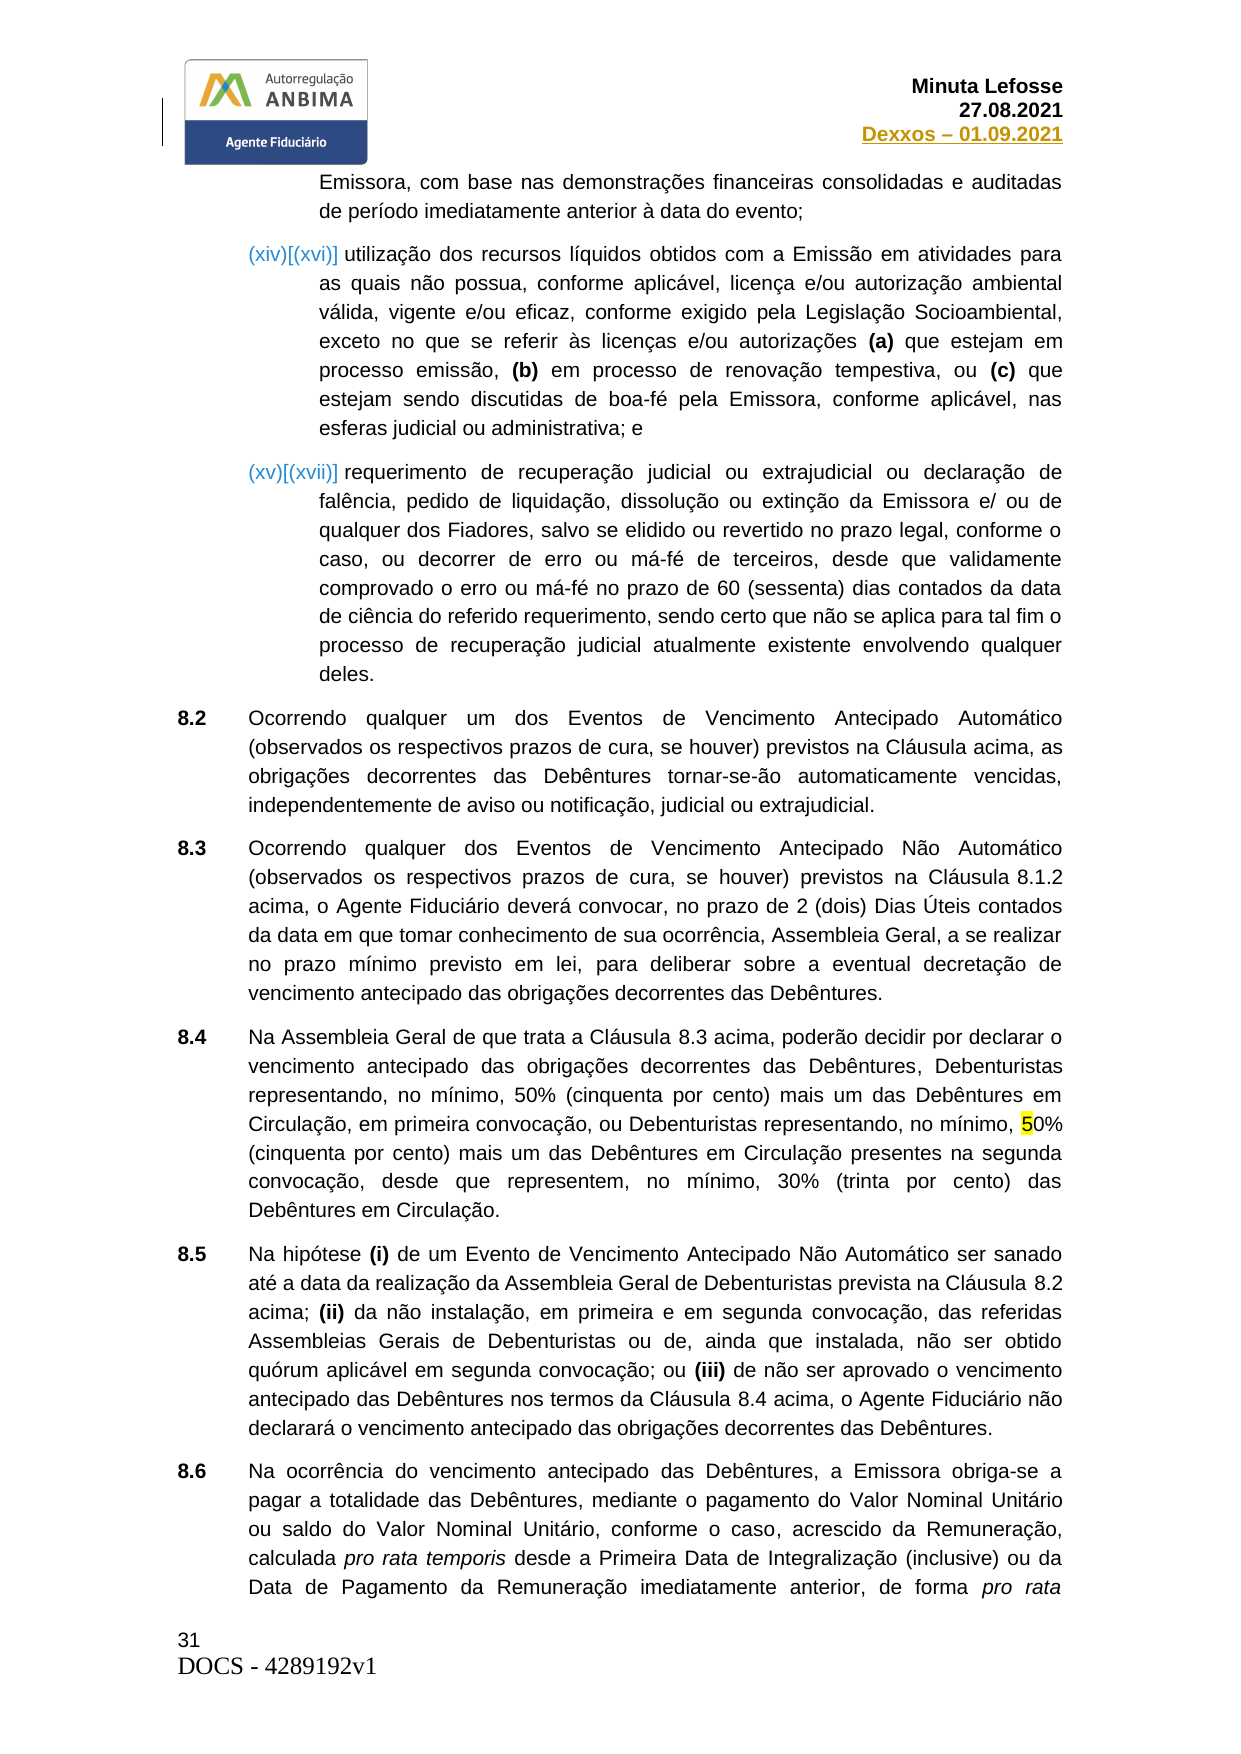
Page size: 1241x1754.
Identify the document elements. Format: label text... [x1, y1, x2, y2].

text Ocorrendo qualquer um dos Eventos de Vencimento Antecipado Automático (observados os respectivos prazos de cura, se houver) previstos na Cláusula 8.1.1 acima, as obrigações decorrentes das Debêntures tornar-se-ão automaticamente vencidas, independentemente de aviso ou notificação, judicial ou extrajudicial. [177, 706, 1063, 817]
text Ocorrendo qualquer dos Eventos de Vencimento Antecipado Não Automático (observados os respectivos prazos de cura, se houver) previstos na Cláusula 8.1.2 acima, o Agente Fiduciário deverá convocar, no prazo de 2 (dois) Dias Úteis contados da data em que tomar conhecimento de sua ocorrência, Assembleia Geral, a se realizar no prazo mínimo previsto em lei, para deliberar sobre a eventual decretação de vencimento antecipado das obrigações decorrentes das Debêntures. [177, 836, 1063, 1005]
text Na Assembleia Geral de que trata a Cláusula 8.3 acima, poderão decidir por declarar o vencimento antecipado das obrigações decorrentes das Debêntures, Debenturistas representando, no mínimo, 50% (cinquenta por cento) mais um das Debêntures em Circulação, em primeira convocação, ou Debenturistas representando, no mínimo, 50% (cinquenta por cento) mais um das Debêntures em Circulação presentes na segunda convocação, desde que representem, no mínimo, 30% (trinta por cento) das Debêntures em Circulação. [177, 1024, 1063, 1222]
text requerimento de recuperação judicial ou extrajudicial ou declaração de falência, pedido de liquidação, dissolução ou extinção da Emissora e/ ou de qualquer dos Fiadores, salvo se elidido ou revertido no prazo legal, conforme o caso, ou decorrer de erro ou má-fé de terceiros, desde que validamente comprovado o erro ou má-fé no prazo de 60 (sessenta) dias contados da data de ciência do referido requerimento, sendo certo que não se aplica para tal fim o processo de recuperação judicial atualmente existente envolvendo qualquer deles. [248, 459, 1063, 686]
text Na hipótese (i) de um Evento de Vencimento Antecipado Não Automático ser sanado até a data da realização da Assembleia Geral de Debenturistas prevista na Cláusula 8.2 acima; (ii) da não instalação, em primeira e em segunda convocação, das referidas Assembleias Gerais de Debenturistas ou de, ainda que instalada, não ser obtido quórum aplicável em segunda convocação; ou (iii) de não ser aprovado o vencimento antecipado das Debêntures nos termos da Cláusula 8.4 acima, o Agente Fiduciário não declarará o vencimento antecipado das obrigações decorrentes das Debêntures. [177, 1242, 1063, 1439]
picture [184, 59, 368, 165]
text utilização dos recursos líquidos obtidos com a Emissão em atividades para as quais não possua, conforme aplicável, licença e/ou autorização ambiental válida, vigente e/ou eficaz, conforme exigido pela Legislação Socioambiental, exceto no que se referir às licenças e/ou autorizações (a) que estejam em processo emissão, (b) em processo de renovação tempestiva, ou (c) que estejam sendo discutidas de boa-fé pela Emissora, conforme aplicável, nas esferas judicial ou administrativa; e [248, 242, 1063, 440]
